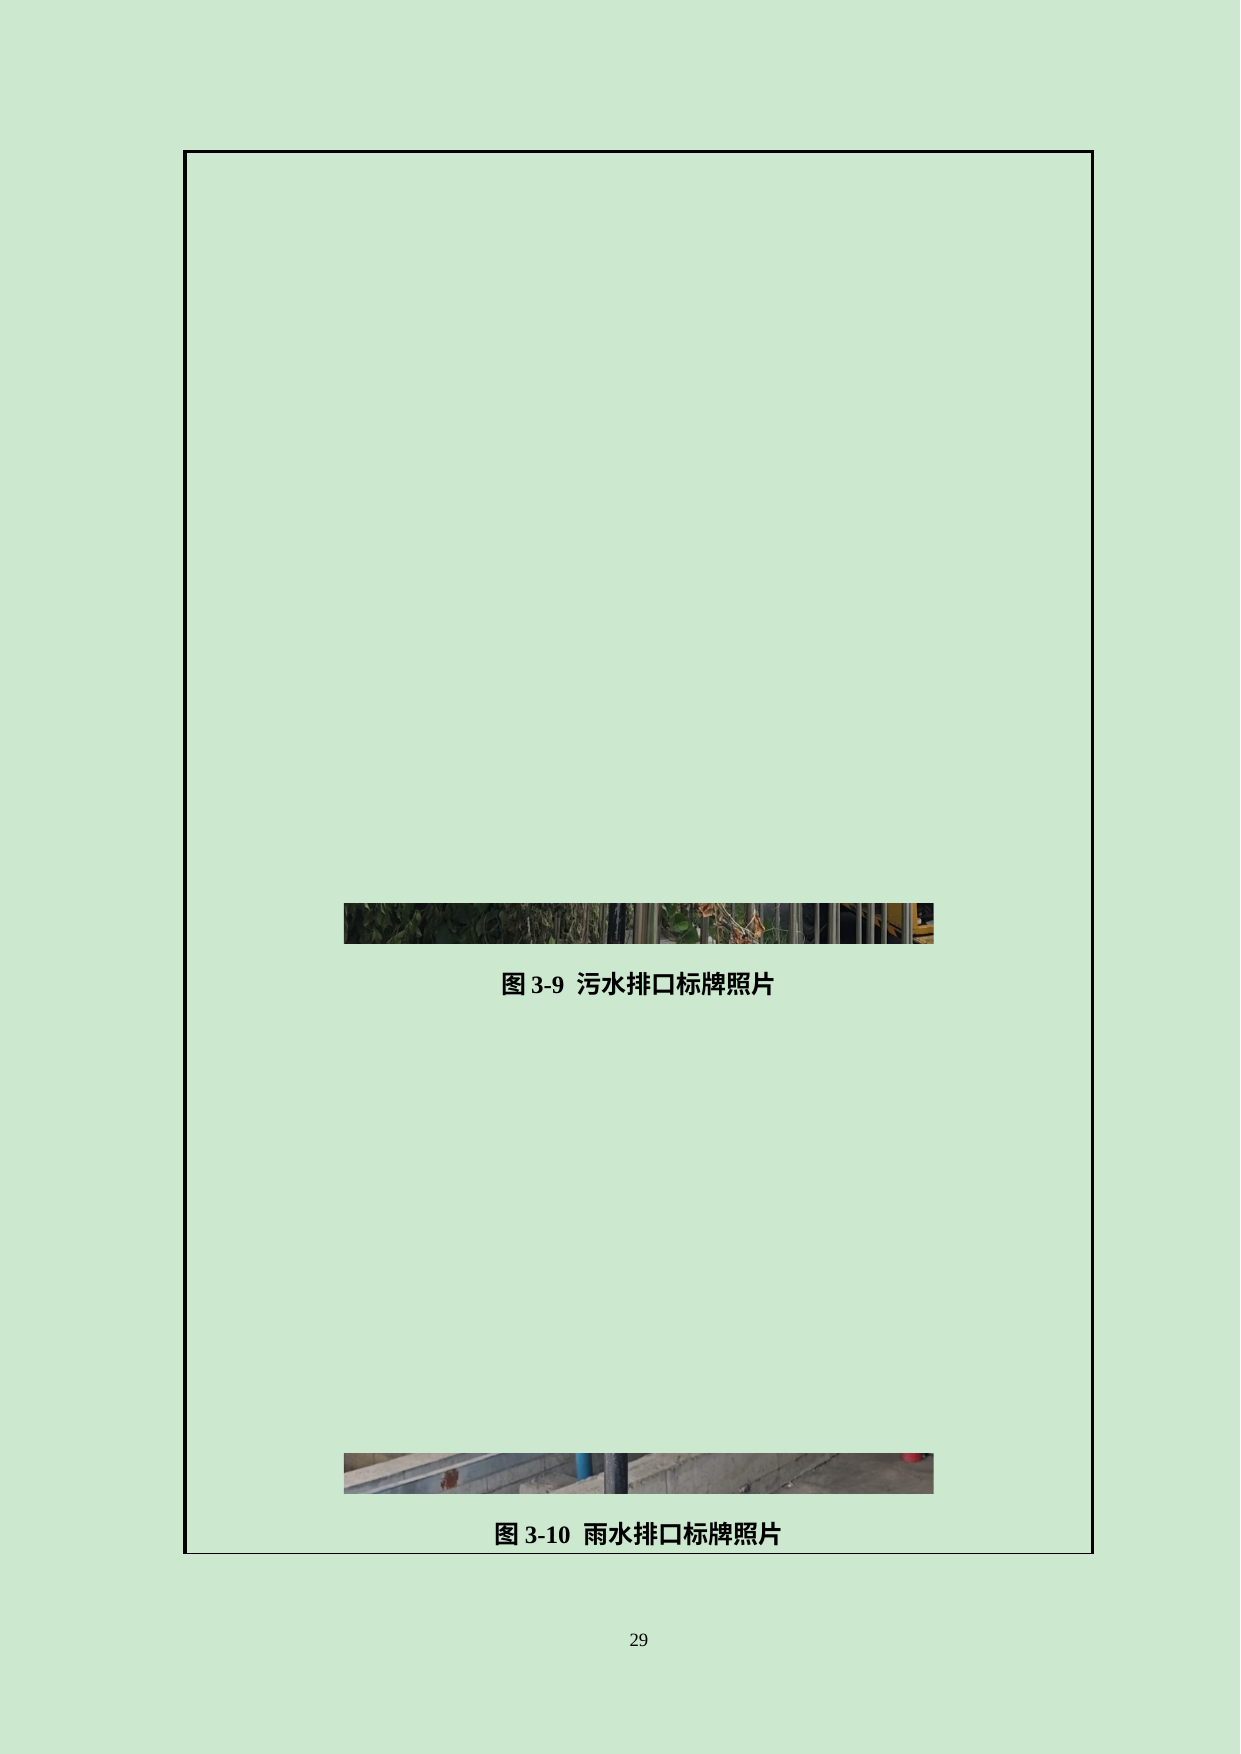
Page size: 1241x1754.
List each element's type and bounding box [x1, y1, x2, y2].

table_header [187, 153, 1091, 1553]
picture [343, 903, 934, 944]
picture [343, 1453, 934, 1494]
